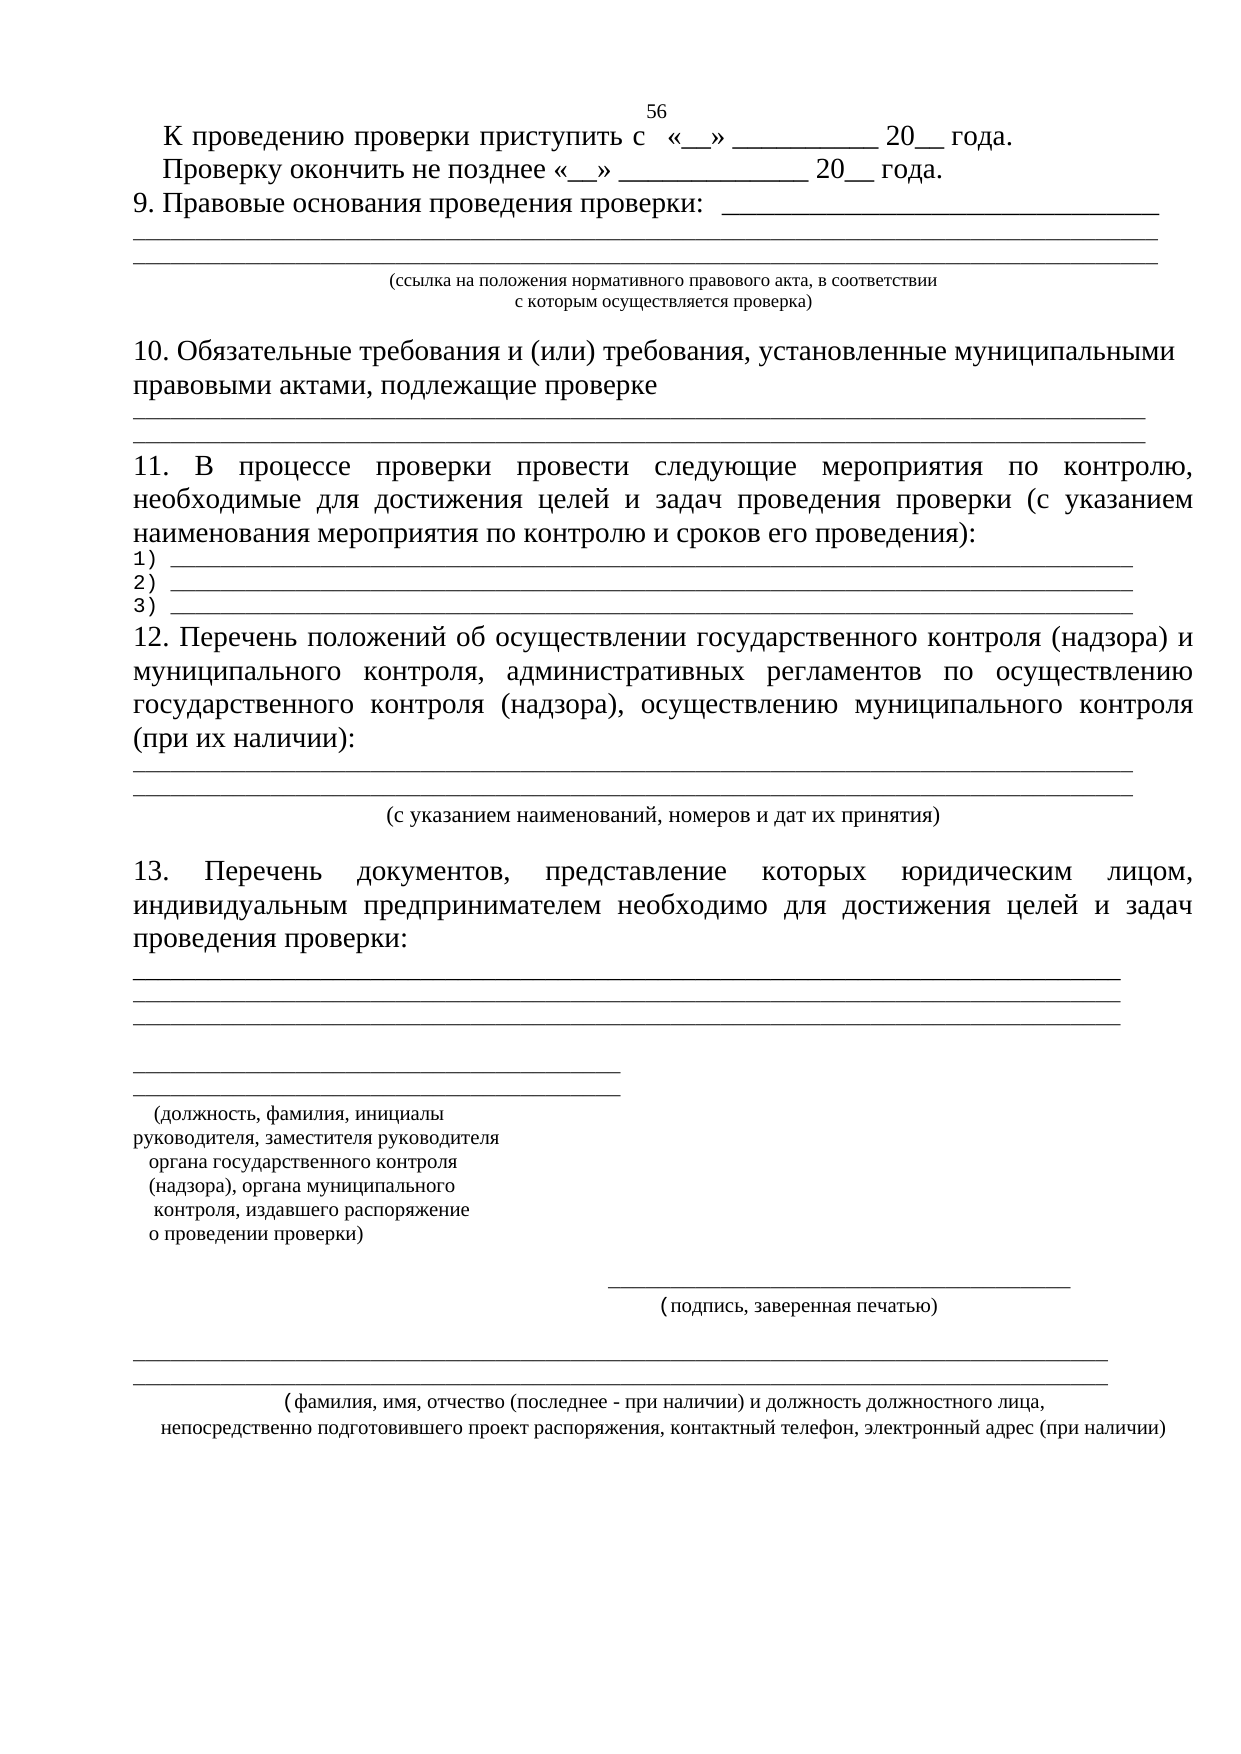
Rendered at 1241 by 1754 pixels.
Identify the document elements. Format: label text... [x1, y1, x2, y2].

text К проведению проверки приступить с «__» __________ 20__ года. [133, 118, 1194, 152]
text __________________________________________________________________________________ [133, 221, 1194, 245]
text _______________________________________________________________________________ [133, 954, 1194, 983]
text _______________________________________________________________________________ [133, 983, 1194, 1006]
text руководителя, заместителя руководителя [133, 1125, 1194, 1149]
text (с указанием наименований, номеров и дат их принятия) [133, 801, 1194, 827]
text (ссылка на положения нормативного правового акта, в соответствии [133, 268, 1194, 290]
text 11. В процессе проверки провести следующие мероприятия по контролю, необходимые для достижения целей и задач проведения проверки (с указанием наименования мероприятия по контролю и сроков его проведения): [133, 448, 1194, 548]
text непосредственно подготовившего проект распоряжения, контактный телефон, электронный адрес (при наличии) [133, 1415, 1194, 1439]
text _______________________________________________________________________________ [133, 1006, 1194, 1030]
text (фамилия, имя, отчество (последнее - при наличии) и должность должностного лица, [133, 1389, 1194, 1415]
text 2) _____________________________________________________________________________ [133, 572, 1194, 596]
text 10. Обязательные требования и (или) требования, установленные муниципальными правовыми актами, подлежащие проверке [133, 333, 1194, 400]
text (подпись, заверенная печатью) [133, 1293, 1194, 1318]
text о проведении проверки) [133, 1221, 1194, 1245]
text 9. Правовые основания проведения проверки: _________________________ [133, 185, 1194, 221]
text ______________________________________________________________________________ [133, 1366, 1194, 1389]
text ________________________________________________________________________________ [133, 777, 1194, 801]
text контроля, издавшего распоряжение [133, 1197, 1194, 1221]
text _________________________________________________________________________________ [133, 400, 1194, 424]
text 1) _____________________________________________________________________________ [133, 548, 1194, 572]
text _______________________________________ [133, 1077, 1194, 1101]
text 12. Перечень положений об осуществлении государственного контроля (надзора) и муниципального контроля, административных регламентов по осуществлению государственного контроля (надзора), осуществлению муниципального контроля (при их наличии): [133, 619, 1194, 753]
text _______________________________________ [133, 1054, 1194, 1077]
text _____________________________________ [133, 1269, 1194, 1293]
text 3) _____________________________________________________________________________ [133, 596, 1194, 619]
text __________________________________________________________________________________ [133, 245, 1194, 268]
text органа государственного контроля [133, 1149, 1194, 1173]
text (надзора), органа муниципального [133, 1173, 1194, 1197]
text (должность, фамилия, инициалы [133, 1101, 1194, 1125]
text 13. Перечень документов, представление которых юридическим лицом, индивидуальным предпринимателем необходимо для достижения целей и задач проведения проверки: [133, 853, 1194, 954]
text _________________________________________________________________________________ [133, 424, 1194, 448]
text ________________________________________________________________________________ [133, 753, 1194, 777]
text Проверку окончить не позднее «__» _____________ 20__ года. [133, 152, 1194, 185]
text ______________________________________________________________________________ [133, 1342, 1194, 1366]
text с которым осуществляется проверка) [133, 290, 1194, 312]
